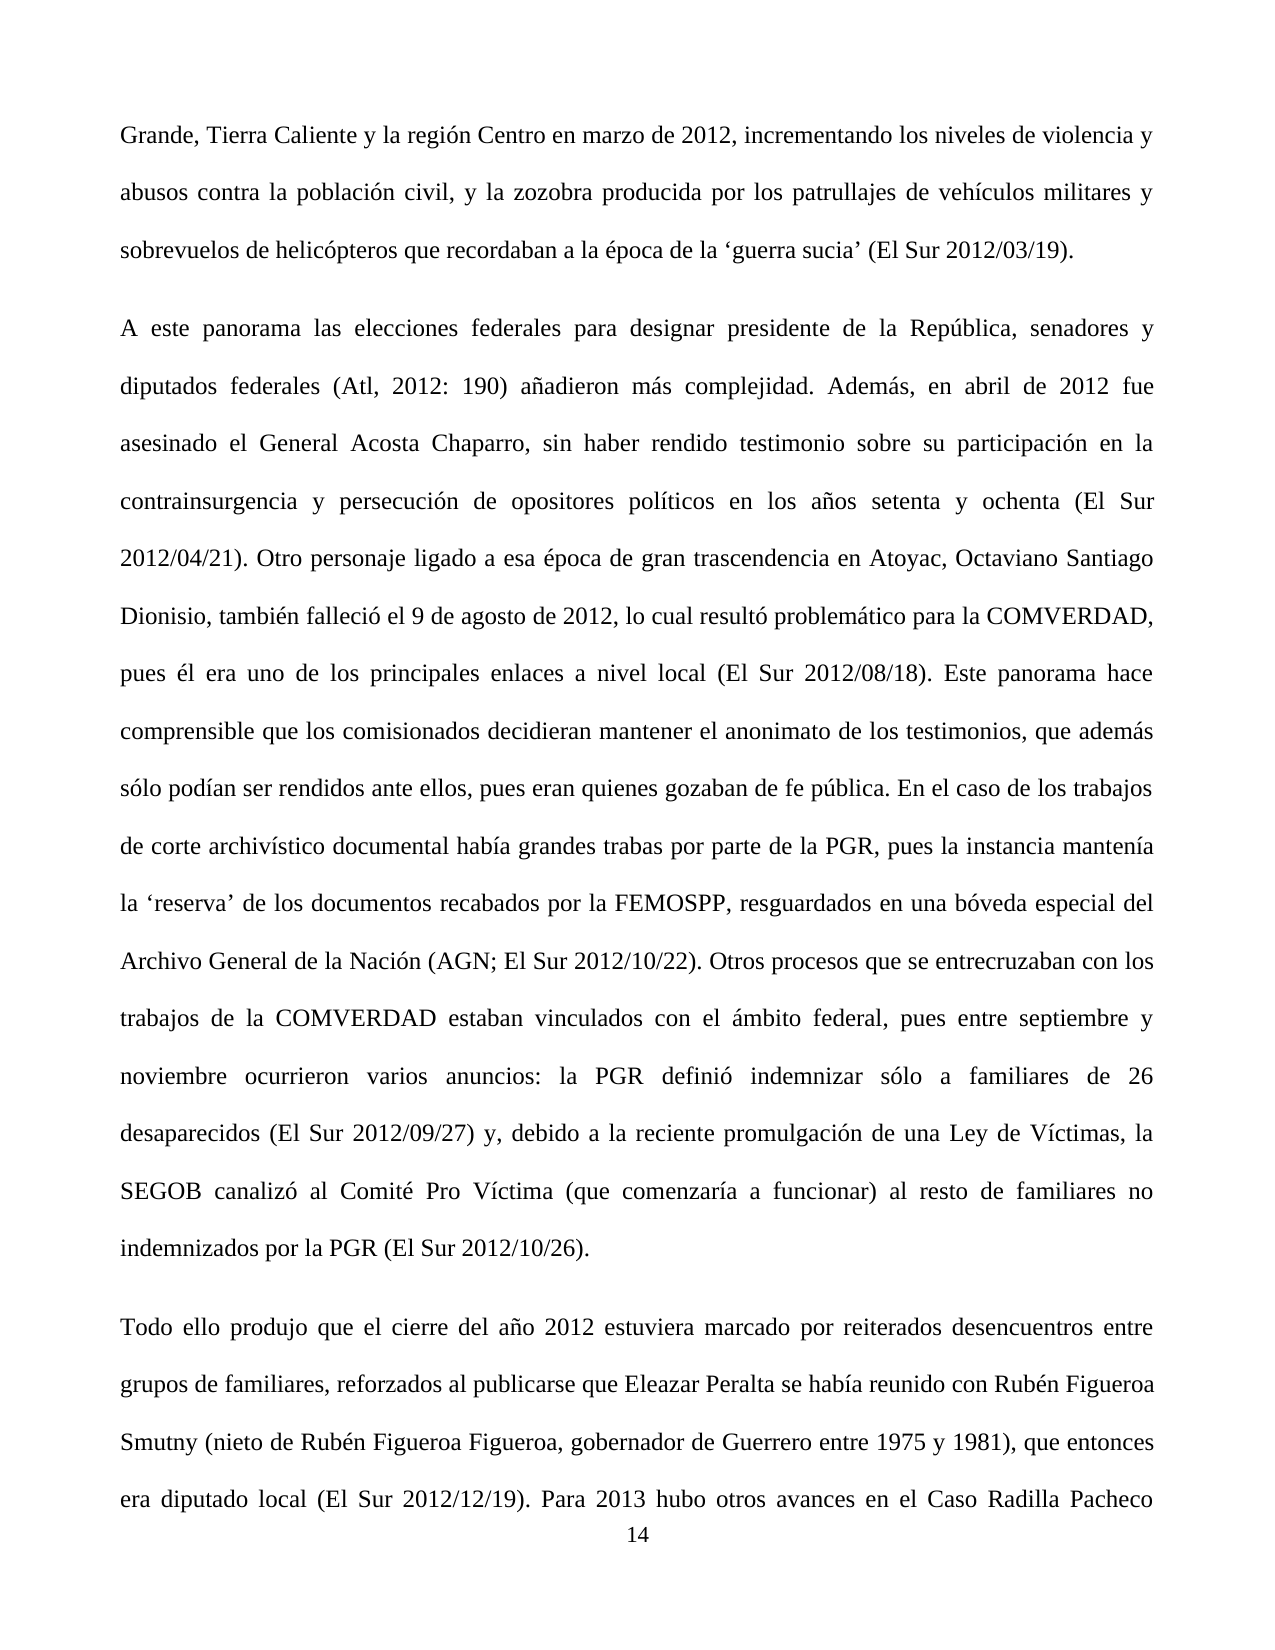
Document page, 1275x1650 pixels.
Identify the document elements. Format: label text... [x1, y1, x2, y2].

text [120, 120, 1155, 264]
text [120, 1312, 1155, 1513]
text A este panorama las elecciones federales para designar presidente de la República, senadores y diputados federales (Atl, 2012: 190) añadieron más complejidad. Además, en abril de 2012 fue asesinado el General Acosta Chaparro, sin haber rendido testimonio sobre su participación en la contrainsurgencia y persecución de opositores políticos en los años setenta y ochenta (El Sur 2012/04/21). Otro personaje ligado a esa época de gran trascendencia en Atoyac, Octaviano Santiago Dionisio, también falleció el 9 de agosto de 2012, lo cual resultó problemático para la COMVERDAD, pues él era uno de los principales enlaces a nivel local (El Sur 2012/08/18). Este panorama hace comprensible que los comisionados decidieran mantener el anonimato de los testimonios, que además sólo podían ser rendidos ante ellos, pues eran quienes gozaban de fe pública. En el caso de los trabajos de corte archivístico documental había grandes trabas por parte de la PGR, pues la instancia mantenía la ‘reserva’ de los documentos recabados por la FEMOSPP, resguardados en una bóveda especial del Archivo General de la Nación (AGN; El Sur 2012/10/22). Otros procesos que se entrecruzaban con los trabajos de la COMVERDAD estaban vinculados con el ámbito federal, pues entre septiembre y noviembre ocurrieron varios anuncios: la PGR definió indemnizar sólo a familiares de 26 desaparecidos (El Sur 2012/09/27) y, debido a la reciente promulgación de una Ley de Víctimas, la SEGOB canalizó al Comité Pro Víctima (que comenzaría a funcionar) al resto de familiares no indemnizados por la PGR (El Sur 2012/10/26). [120, 313, 1155, 1262]
